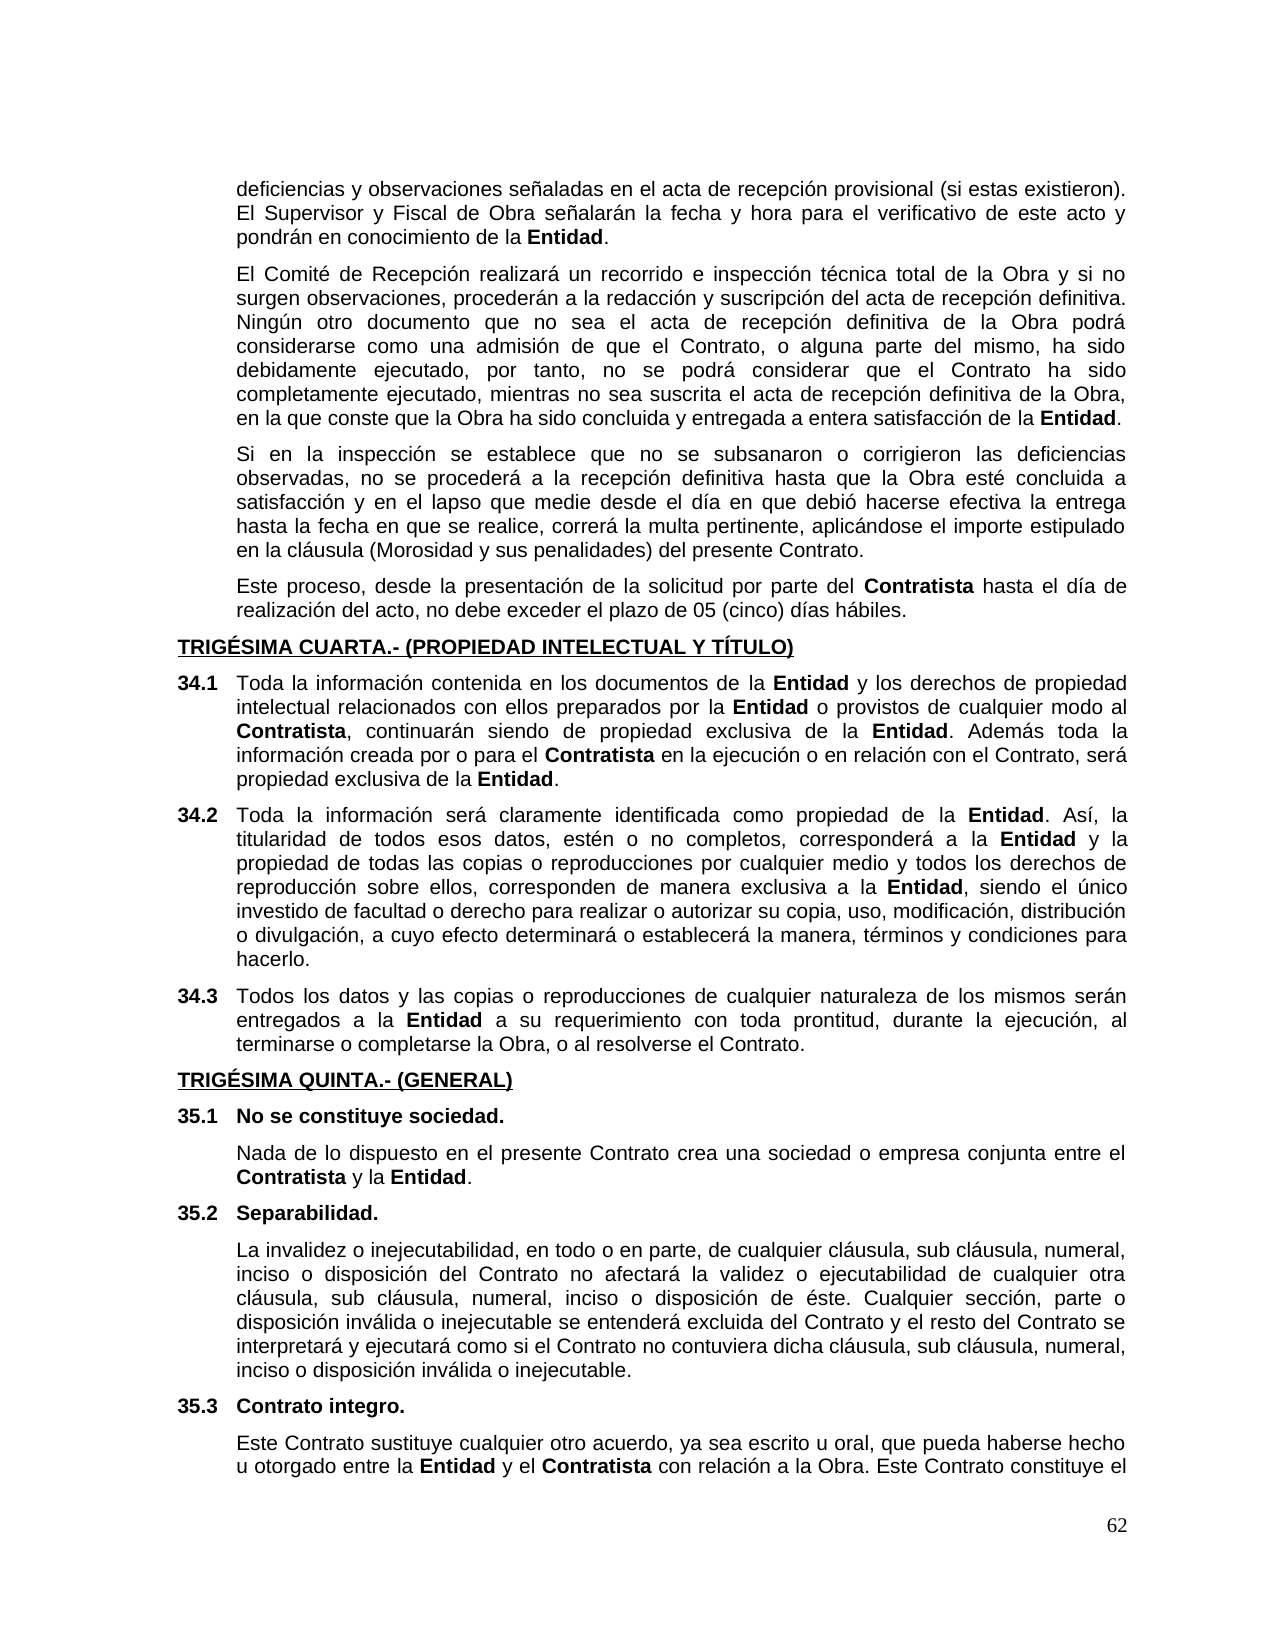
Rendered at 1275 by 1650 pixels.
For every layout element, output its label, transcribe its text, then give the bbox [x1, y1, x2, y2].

text Este proceso, desde la presentación de la solicitud por parte del Contratista hasta el día de realización del acto, no debe exceder el plazo de 05 (cinco) días hábiles. [236, 574, 1127, 622]
text TRIGÉSIMA CUARTA.- (PROPIEDAD INTELECTUAL Y TÍTULO) [177, 634, 1127, 658]
list Toda la información contenida en los documentos de la Entidad y los derechos de propiedad intelectual relacionados con ellos preparados por la Entidad o provistos de cualquier modo al Contratista, continuarán siendo de propiedad exclusiva de la Entidad. Además toda la información creada por o para el Contratista en la ejecución o en relación con el Contrato, será propiedad exclusiva de la Entidad. [177, 671, 1128, 791]
list Toda la información será claramente identificada como propiedad de la Entidad. Así, la titularidad de todos esos datos, estén o no completos, corresponderá a la Entidad y la propiedad de todas las copias o reproducciones por cualquier medio y todos los derechos de reproducción sobre ellos, corresponden de manera exclusiva a la Entidad, siendo el único investido de facultad o derecho para realizar o autorizar su copia, uso, modificación, distribución o divulgación, a cuyo efecto determinará o establecerá la manera, términos y condiciones para hacerlo. [177, 803, 1128, 971]
text Nada de lo dispuesto en el presente Contrato crea una sociedad o empresa conjunta entre el Contratista y la Entidad. [236, 1141, 1127, 1189]
text Si en la inspección se establece que no se subsanaron o corrigieron las deficiencias observadas, no se procederá a la recepción definitiva hasta que la Obra esté concluida a satisfacción y en el lapso que medie desde el día en que debió hacerse efectiva la entrega hasta la fecha en que se realice, correrá la multa pertinente, aplicándose el importe estipulado en la cláusula (Morosidad y sus penalidades) del presente Contrato. [236, 442, 1127, 562]
text 35.1 No se constituye sociedad. [177, 1104, 1128, 1128]
text La invalidez o inejecutabilidad, en todo o en parte, de cualquier cláusula, sub cláusula, numeral, inciso o disposición del Contrato no afectará la validez o ejecutabilidad de cualquier otra cláusula, sub cláusula, numeral, inciso o disposición de éste. Cualquier sección, parte o disposición inválida o inejecutable se entenderá excluida del Contrato y el resto del Contrato se interpretará y ejecutará como si el Contrato no contuviera dicha cláusula, sub cláusula, numeral, inciso o disposición inválida o inejecutable. [236, 1238, 1127, 1381]
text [236, 1430, 1127, 1478]
text 35.3 Contrato integro. [177, 1394, 1128, 1418]
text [236, 177, 1127, 249]
text 35.2 Separabilidad. [177, 1201, 1128, 1225]
list Todos los datos y las copias o reproducciones de cualquier naturaleza de los mismos serán entregados a la Entidad a su requerimiento con toda prontitud, durante la ejecución, al terminarse o completarse la Obra, o al resolverse el Contrato. [177, 983, 1128, 1055]
text El Comité de Recepción realizará un recorrido e inspección técnica total de la Obra y si no surgen observaciones, procederán a la redacción y suscripción del acta de recepción definitiva. Ningún otro documento que no sea el acta de recepción definitiva de la Obra podrá considerarse como una admisión de que el Contrato, o alguna parte del mismo, ha sido debidamente ejecutado, por tanto, no se podrá considerar que el Contrato ha sido completamente ejecutado, mientras no sea suscrita el acta de recepción definitiva de la Obra, en la que conste que la Obra ha sido concluida y entregada a entera satisfacción de la Entidad. [236, 262, 1127, 429]
text TRIGÉSIMA QUINTA.- (GENERAL) [177, 1068, 1128, 1092]
